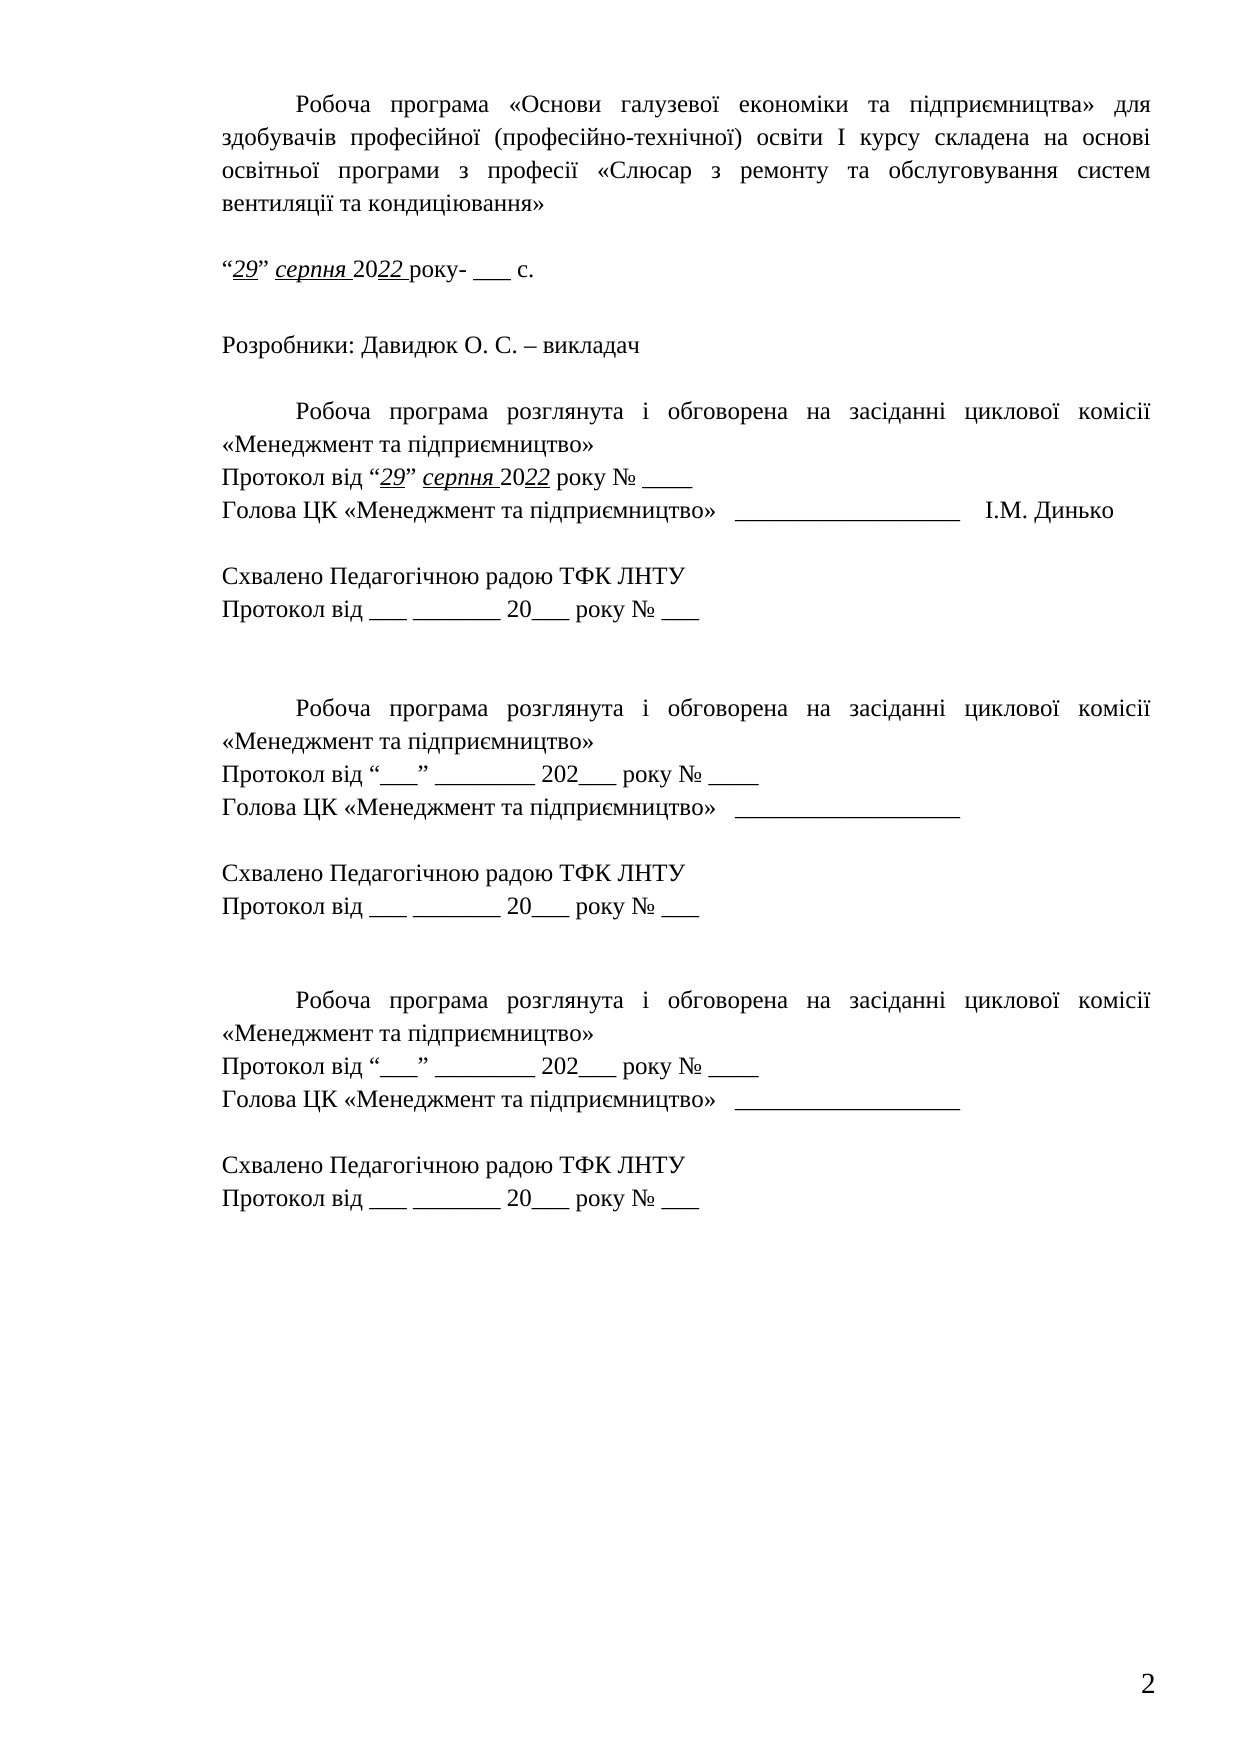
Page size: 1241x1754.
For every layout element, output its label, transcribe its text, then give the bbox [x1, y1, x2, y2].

text Розробники: Давидюк О. С. – викладач [148, 330, 1152, 359]
text Робоча програма «Основи галузевої економіки та підприємництва» для здобувачів професійної (професійно-технічної) освіти І курсу складена на основі освітньої програми з професії «Слюсар з ремонту та обслуговування систем вентиляції та кондиціювання» [222, 89, 1152, 216]
text Протокол від ___ _______ 20___ року № ___ [148, 594, 1152, 623]
text “29” серпня 2022 року- ___ с. [148, 254, 1152, 282]
text Протокол від ___ _______ 20___ року № ___ [148, 891, 1152, 920]
text Робоча програма розглянута і обговорена на засіданні циклової комісії «Менеджмент та підприємництво» [222, 985, 1152, 1047]
text Протокол від “___” ________ 202___ року № ____ [148, 759, 1152, 788]
text Протокол від “___” ________ 202___ року № ____ [148, 1051, 1152, 1080]
text Протокол від “29” серпня 2022 року № ____ [148, 462, 1152, 491]
text Робоча програма розглянута і обговорена на засіданні циклової комісії «Менеджмент та підприємництво» [222, 396, 1152, 458]
text Схвалено Педагогічною радою ТФК ЛНТУ [148, 858, 1152, 887]
text Протокол від ___ _______ 20___ року № ___ [148, 1183, 1152, 1212]
text Схвалено Педагогічною радою ТФК ЛНТУ [148, 1150, 1152, 1179]
text Голова ЦК «Менеджмент та підприємництво» __________________ [222, 792, 1152, 821]
text Голова ЦК «Менеджмент та підприємництво» __________________ [222, 1084, 1152, 1113]
text Схвалено Педагогічною радою ТФК ЛНТУ [148, 561, 1152, 590]
text Голова ЦК «Менеджмент та підприємництво» __________________ І.М. Динько [222, 495, 1152, 524]
text Робоча програма розглянута і обговорена на засіданні циклової комісії «Менеджмент та підприємництво» [222, 693, 1152, 755]
